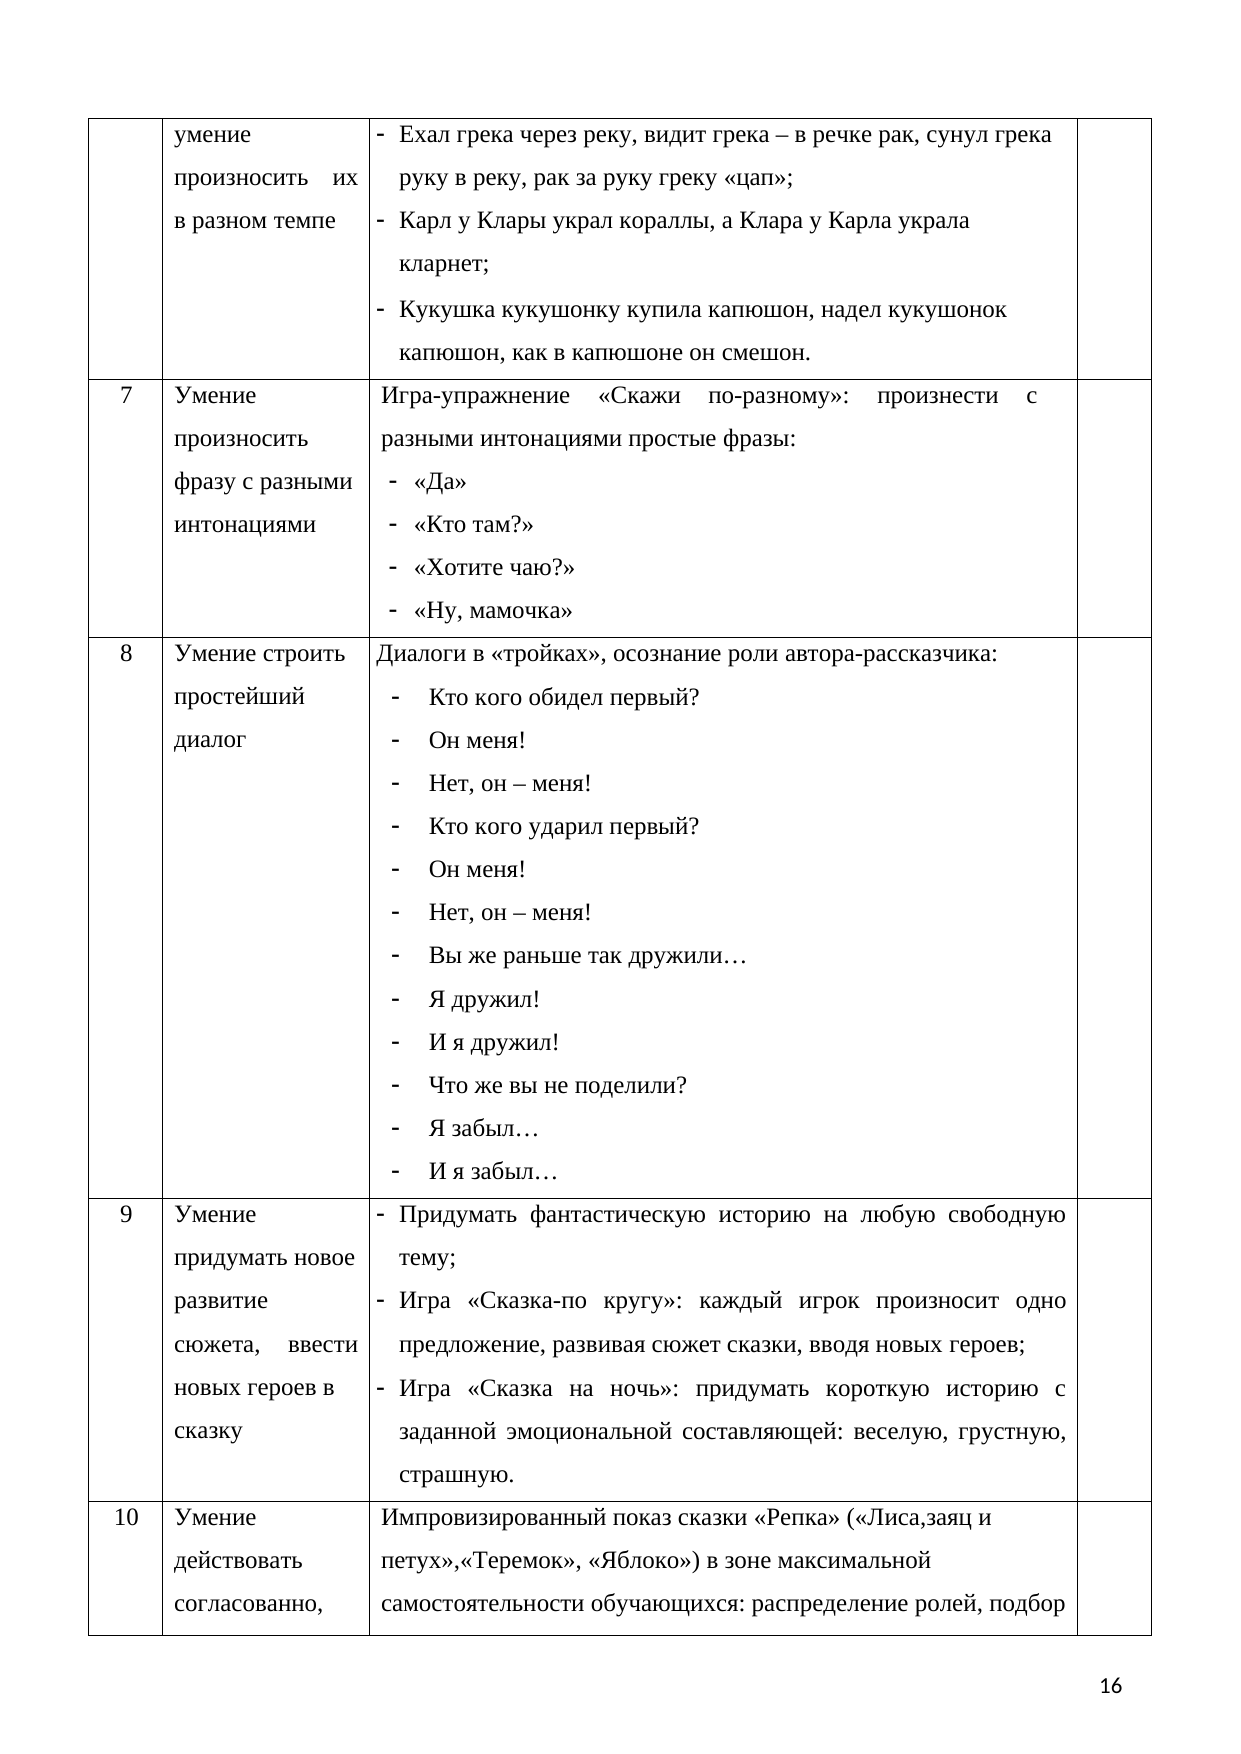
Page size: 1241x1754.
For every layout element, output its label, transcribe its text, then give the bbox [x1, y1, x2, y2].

table_cell 9 [89, 1199, 162, 1501]
table_cell 7 [89, 380, 162, 637]
table_cell Придумать фантастическую историю на любую свободную тему; Игра «Сказка-по кругу»: каждый игрок произносит одно предложение, развивая сюжет сказки, вводя новых героев; Игра «Сказка на ночь»: придумать короткую историю с заданной эмоциональной составляющей: веселую, грустную, страшную. [370, 1199, 1077, 1501]
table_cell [163, 119, 369, 379]
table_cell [163, 1502, 369, 1635]
table_cell 8 [89, 638, 162, 1198]
table_cell Умение произносить фразу с разными интонациями [163, 380, 369, 637]
table_cell Диалоги в «тройках», осознание роли автора-рассказчика: Кто кого обидел первый? Он меня! Нет, он – меня! Кто кого ударил первый? Он меня! Нет, он – меня! Вы же раньше так дружили… Я дружил! И я дружил! Что же вы не поделили? Я забыл… И я забыл… [370, 638, 1077, 1198]
table_cell [1078, 638, 1151, 1198]
table_cell [1078, 1502, 1151, 1635]
table_cell 10 [89, 1502, 162, 1635]
table_cell [1078, 1199, 1151, 1501]
table_cell [1078, 380, 1151, 637]
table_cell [370, 1502, 1077, 1635]
table_cell Игра-упражнение «Скажи по-разному»: произнести с разными интонациями простые фразы: «Да» «Кто там?» «Хотите чаю?» «Ну, мамочка» [370, 380, 1077, 637]
table_cell Умение придумать новое развитие сюжета, ввести новых героев в сказку [163, 1199, 369, 1501]
table_cell Умение строить простейший диалог [163, 638, 369, 1198]
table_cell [370, 119, 1077, 379]
table_cell 6 [89, 119, 162, 379]
table_cell [1078, 119, 1151, 379]
